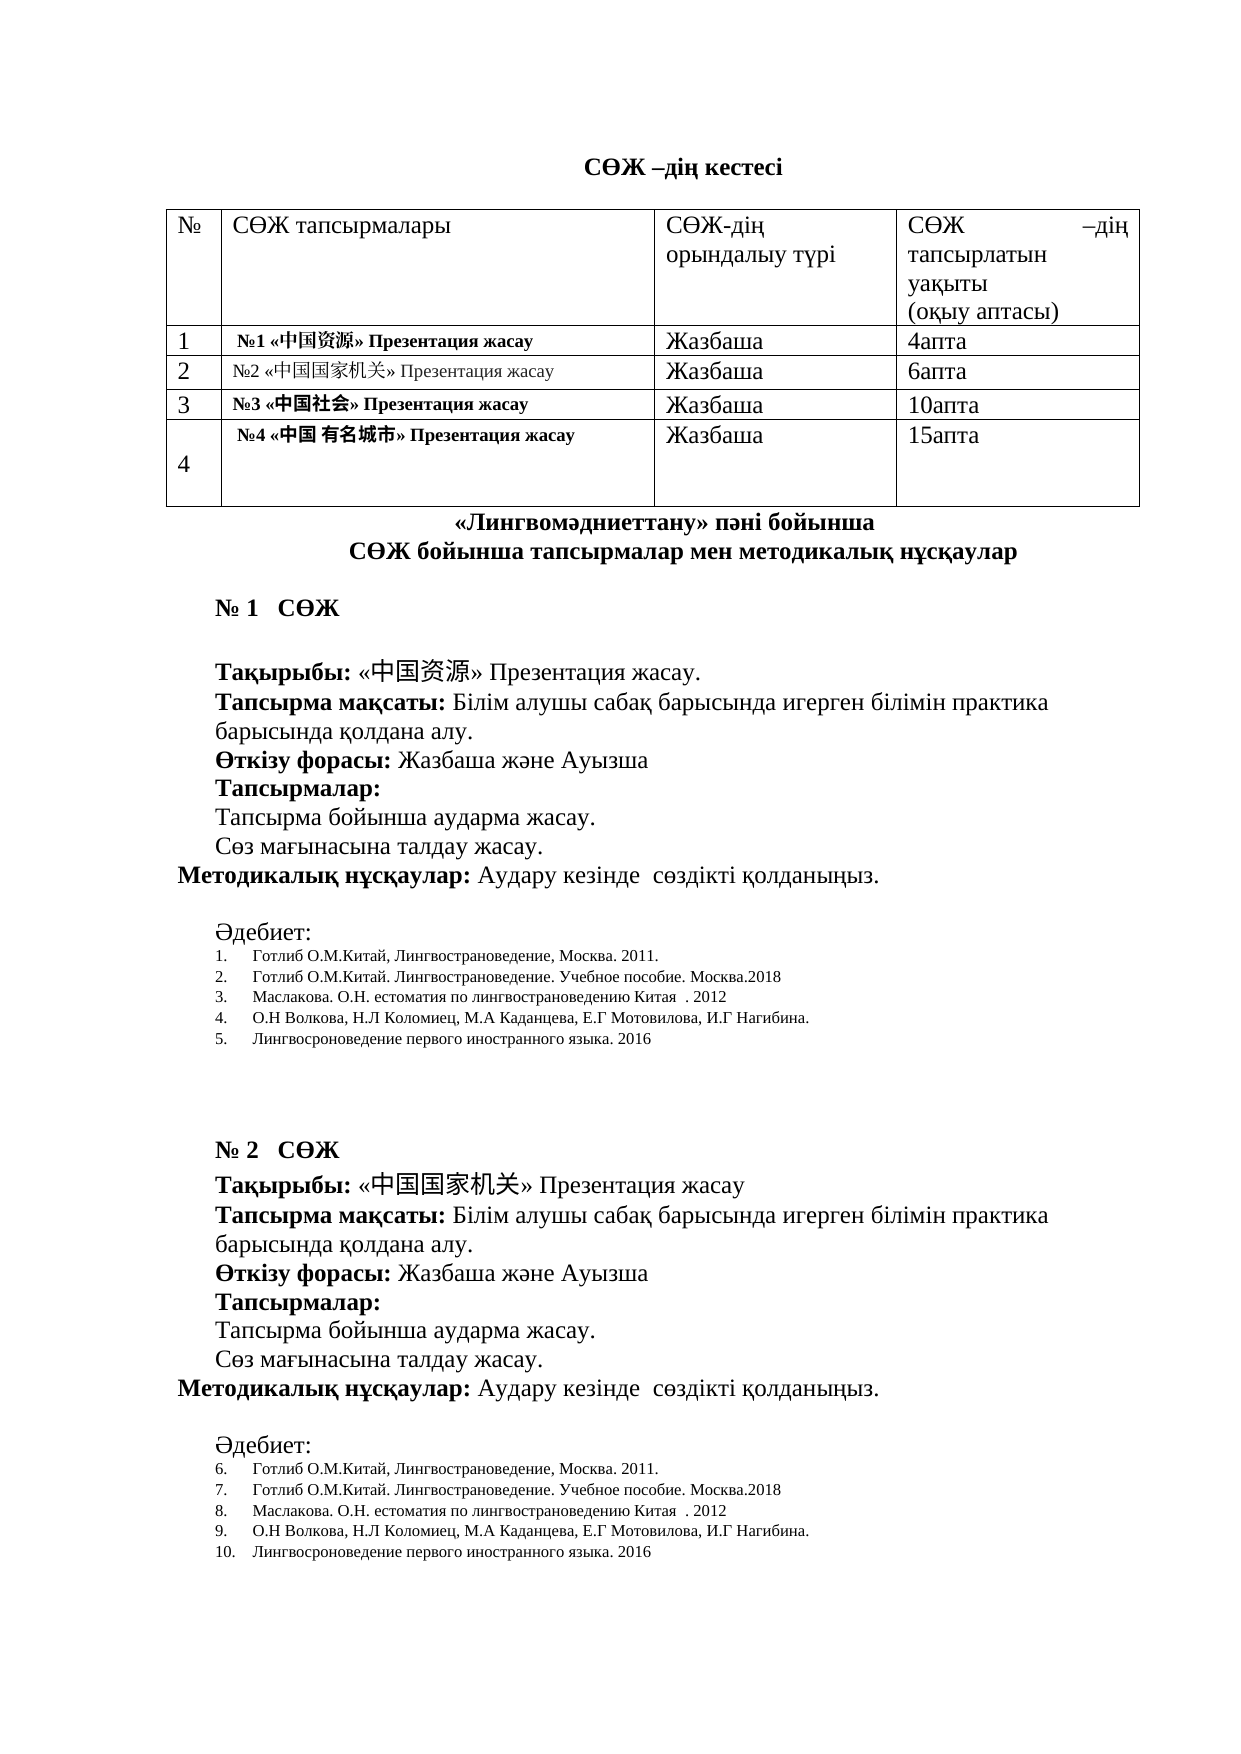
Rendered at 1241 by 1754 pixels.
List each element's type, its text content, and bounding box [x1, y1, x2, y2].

text Тапсырмалар: [215, 773, 1152, 802]
list Готлиб О.М.Китай. Лингвострановедение. Учебное пособие. Москва.2018 [215, 967, 1152, 986]
table_cell 2 [167, 356, 221, 389]
text Тапсырма мақсаты: Білім алушы сабақ барысында игерген білімін практика барысында қолдана алу. [215, 1200, 1152, 1258]
text Тақырыбы: «中国国家机关» Презентация жасау [215, 1164, 1152, 1200]
list О.Н Волкова, Н.Л Коломиец, М.А Каданцева, Е.Г Мотовилова, И.Г Нагибина. [215, 1008, 1152, 1027]
table_cell №3 «中国社会» Презентация жасау [222, 390, 654, 419]
text СӨЖ бойынша тапсырмалар мен методикалық нұсқаулар [215, 536, 1152, 565]
list Готлиб О.М.Китай. Лингвострановедение. Учебное пособие. Москва.2018 [215, 1480, 1152, 1499]
text Методикалық нұсқаулар: Аудару кезінде сөздікті қолданыңыз. [177, 1373, 1152, 1402]
table_header СӨЖ тапсырмалары [222, 210, 654, 325]
text СӨЖ –дің кестесі [215, 152, 1152, 180]
table_cell 6апта [897, 356, 1139, 389]
text Тапсырма бойынша аударма жасау. [215, 1315, 1152, 1344]
text № 1 СӨЖ [215, 593, 1152, 622]
list О.Н Волкова, Н.Л Коломиец, М.А Каданцева, Е.Г Мотовилова, И.Г Нагибина. [215, 1521, 1152, 1540]
text Тапсырма бойынша аударма жасау. [215, 802, 1152, 831]
table_cell №1 «中国资源» Презентация жасау [222, 326, 654, 355]
table_header СӨЖ –дің тапсырлатын уақыты (оқыу аптасы) [897, 210, 1139, 325]
table_header № [167, 210, 221, 325]
table_cell Жазбаша [655, 390, 896, 419]
text Тапсырмалар: [215, 1287, 1152, 1315]
table_cell №4 «中国 有名城市» Презентация жасау [222, 420, 654, 506]
table_cell 15апта [897, 420, 1139, 506]
text № 2 СӨЖ [215, 1135, 1152, 1164]
table_cell 3 [167, 390, 221, 419]
table_cell 4 [167, 420, 221, 506]
text «Лингвомәдниеттану» пәні бойынша [177, 507, 1152, 536]
text Тақырыбы: «中国资源» Презентация жасау. [215, 651, 1152, 687]
text Тапсырма мақсаты: Білім алушы сабақ барысында игерген білімін практика барысында қолдана алу. [215, 687, 1152, 745]
text Өткізу форасы: Жазбаша және Ауызша [215, 1258, 1152, 1287]
table_cell Жазбаша [655, 356, 896, 389]
table_cell №2 «中国国家机关» Презентация жасау [222, 356, 654, 389]
text Әдебиет: [215, 1430, 1152, 1459]
list Готлиб О.М.Китай, Лингвострановедение, Москва. 2011. [215, 946, 1152, 965]
text Өткізу форасы: Жазбаша және Ауызша [215, 745, 1152, 773]
table_cell 1 [167, 326, 221, 355]
text Сөз мағынасына талдау жасау. [215, 1344, 1152, 1373]
table_cell Жазбаша [655, 326, 896, 355]
list Маслакова. О.Н. естоматия по лингвострановедению Китая . 2012 [215, 987, 1152, 1006]
text Әдебиет: [215, 917, 1152, 946]
table_cell 10апта [897, 390, 1139, 419]
list Готлиб О.М.Китай, Лингвострановедение, Москва. 2011. [215, 1459, 1152, 1478]
list Лингвосроноведение первого иностранного языка. 2016 [215, 1542, 1152, 1561]
list Маслакова. О.Н. естоматия по лингвострановедению Китая . 2012 [215, 1500, 1152, 1519]
text Методикалық нұсқаулар: Аудару кезінде сөздікті қолданыңыз. [177, 860, 1152, 888]
text Сөз мағынасына талдау жасау. [215, 831, 1152, 860]
table_header СӨЖ-дің орындалыу түрі [655, 210, 896, 325]
table_cell Жазбаша [655, 420, 896, 506]
list Лингвосроноведение первого иностранного языка. 2016 [215, 1028, 1152, 1048]
table_cell 4апта [897, 326, 1139, 355]
